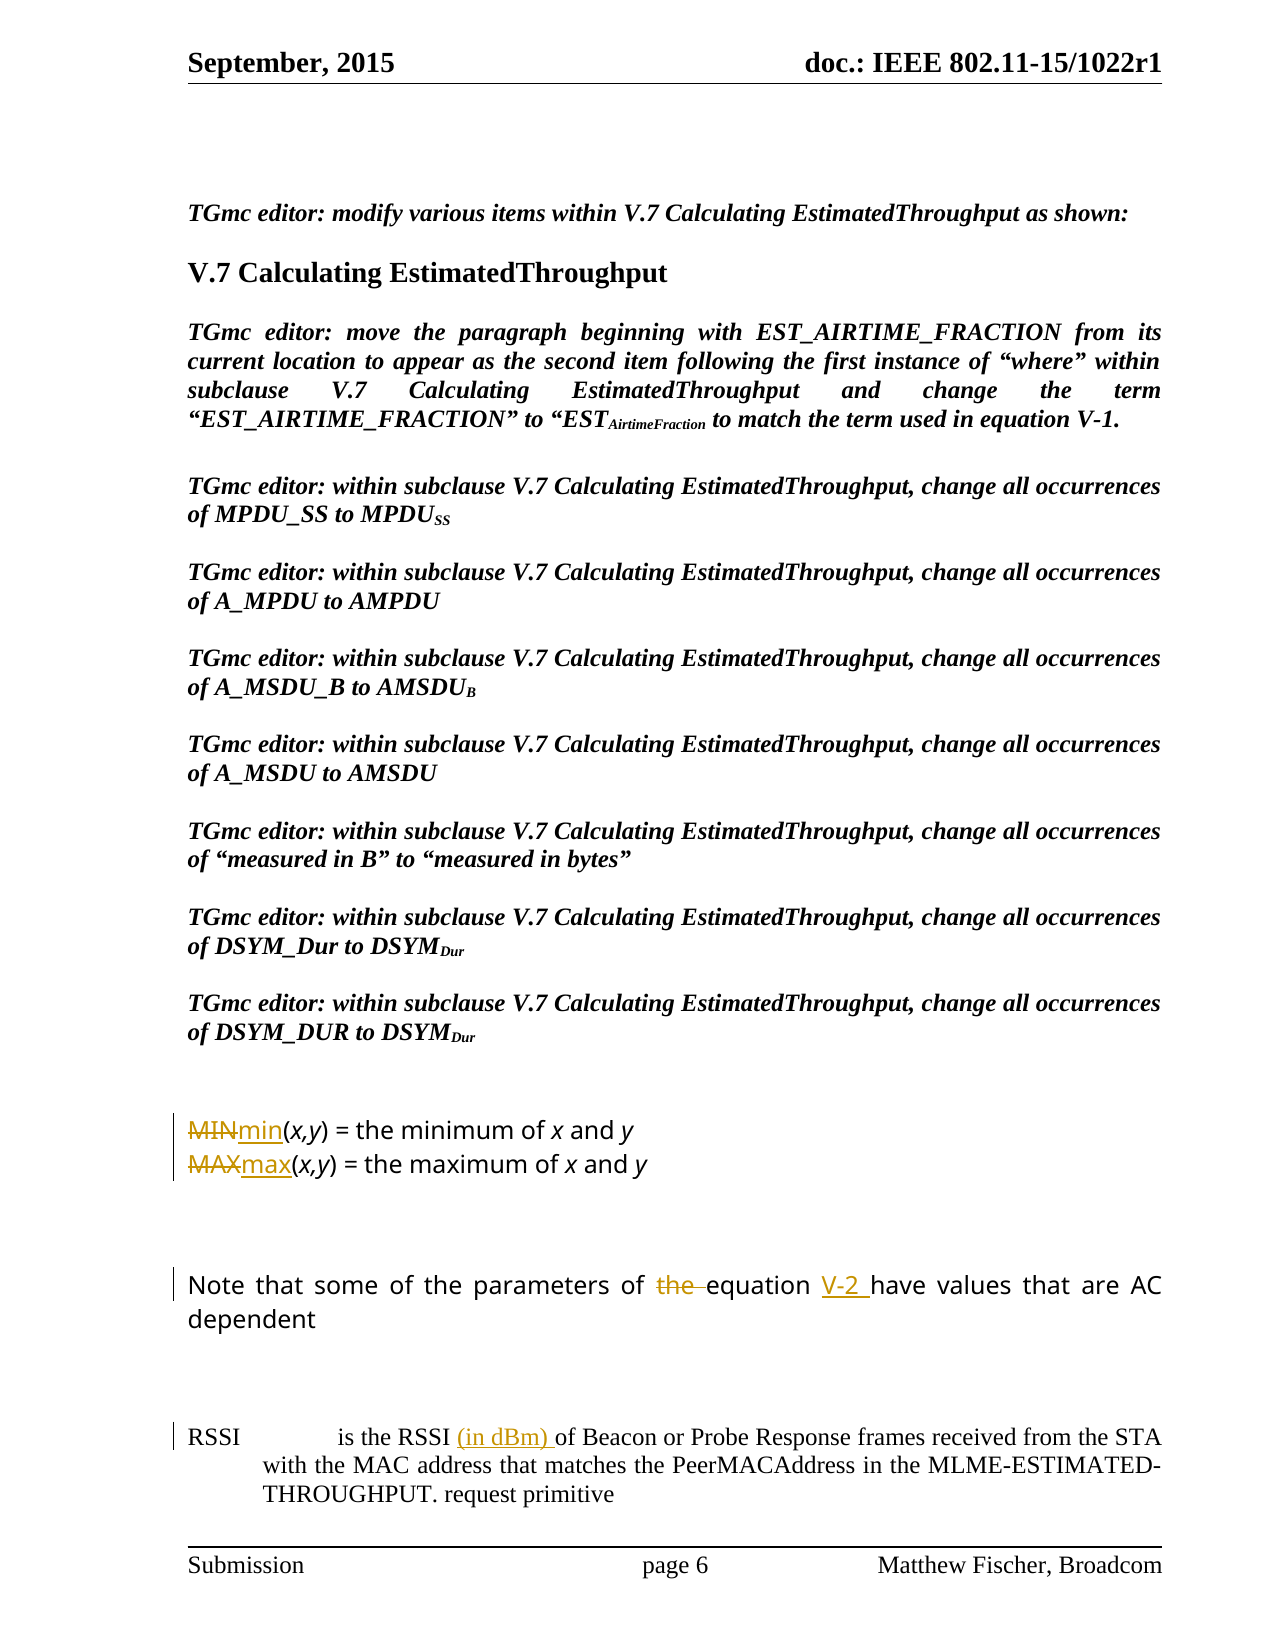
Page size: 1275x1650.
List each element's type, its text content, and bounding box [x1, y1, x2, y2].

text TGmc editor: move the paragraph beginning with EST_AIRTIME_FRACTION from its current location to appear as the second item following the first instance of “where” within subclause V.7 Calculating EstimatedThroughput and change the term “EST_AIRTIME_FRACTION” to “ESTAirtimeFraction to match the term used in equation V-1. [187, 317, 1162, 432]
text Note that some of the parameters of equation have values that are AC dependent [187, 1267, 1162, 1335]
text TGmc editor: modify various items within V.7 Calculating EstimatedThroughput as shown: [187, 198, 1162, 226]
text TGmc editor: within subclause V.7 Calculating EstimatedThroughput, change all occurrences of A_MSDU to AMSDU [187, 729, 1162, 787]
text V.7 Calculating EstimatedThroughput [187, 255, 1162, 289]
text TGmc editor: within subclause V.7 Calculating EstimatedThroughput, change all occurrences of DSYM_DUR to DSYMDur [187, 988, 1162, 1046]
text (x,y) = the minimum of x and y [187, 1113, 1162, 1147]
text RSSI is the RSSI of Beacon or Probe Response frames received from the STA with the MAC address that matches the PeerMACAddress in the MLME-ESTIMATED-THROUGHPUT. request primitive [187, 1422, 1162, 1508]
text TGmc editor: within subclause V.7 Calculating EstimatedThroughput, change all occurrences of A_MSDU_B to AMSDUB [187, 643, 1162, 701]
text (x,y) = the maximum of x and y [187, 1147, 1162, 1181]
text TGmc editor: within subclause V.7 Calculating EstimatedThroughput, change all occurrences of MPDU_SS to MPDUSS [187, 471, 1162, 528]
text TGmc editor: within subclause V.7 Calculating EstimatedThroughput, change all occurrences of DSYM_Dur to DSYMDur [187, 902, 1162, 959]
text TGmc editor: within subclause V.7 Calculating EstimatedThroughput, change all occurrences of A_MPDU to AMPDU [187, 557, 1162, 614]
text TGmc editor: within subclause V.7 Calculating EstimatedThroughput, change all occurrences of “measured in B” to “measured in bytes” [187, 816, 1162, 873]
